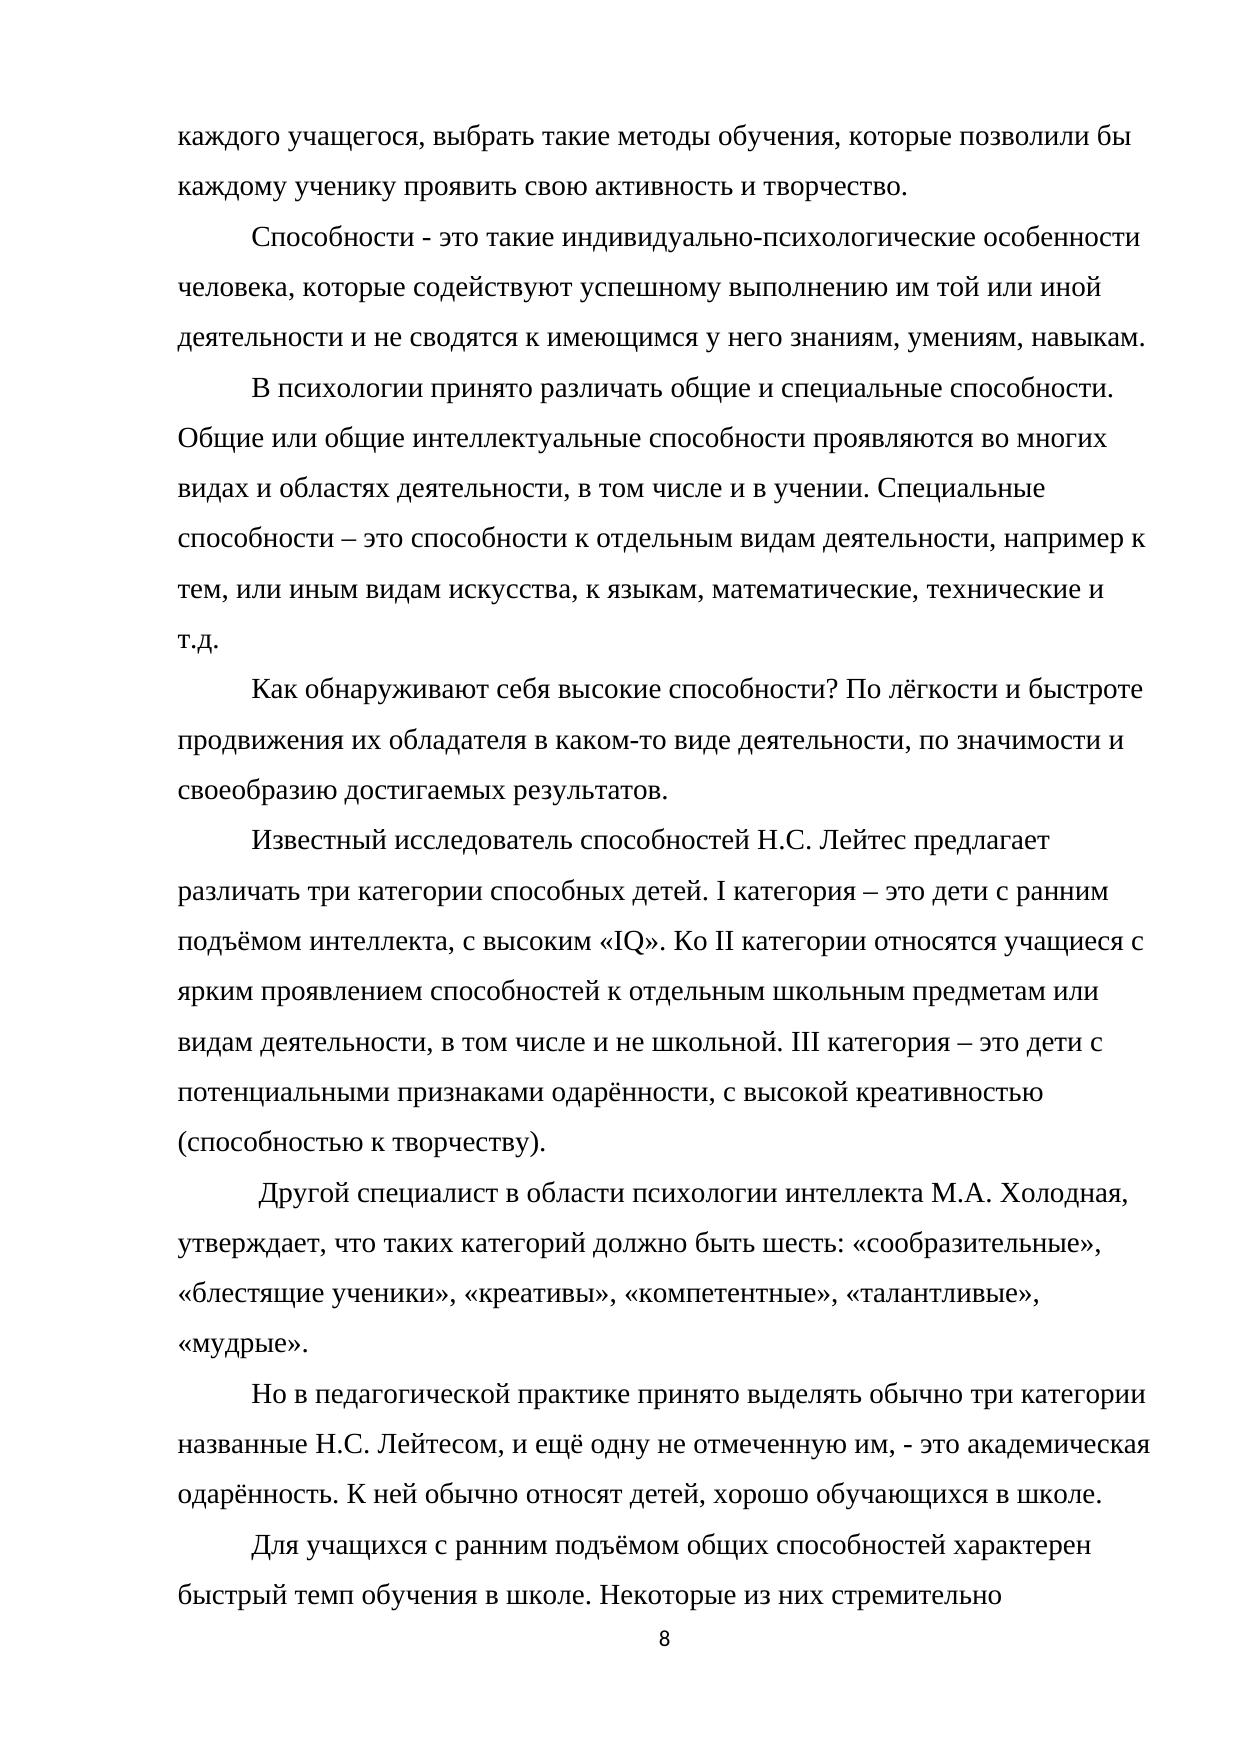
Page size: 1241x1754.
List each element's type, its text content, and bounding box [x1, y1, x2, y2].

text Известный исследователь способностей Н.С. Лейтес предлагает различать три категории способных детей. I категория – это дети с ранним подъёмом интеллекта, с высоким «IQ». Ко II категории относятся учащиеся с ярким проявлением способностей к отдельным школьным предметам или видам деятельности, в том числе и не школьной. III категория – это дети с потенциальными признаками одарённости, с высокой креативностью (способностью к творчеству). [177, 822, 1152, 1158]
text Другой специалист в области психологии интеллекта М.А. Холодная, утверждает, что таких категорий должно быть шесть: «сообразительные», «блестящие ученики», «креативы», «компетентные», «талантливые», «мудрые». [177, 1175, 1152, 1359]
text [177, 118, 1152, 202]
text Как обнаруживают себя высокие способности? По лёгкости и быстроте продвижения их обладателя в каком-то виде деятельности, по значимости и своеобразию достигаемых результатов. [177, 672, 1152, 806]
text Способности - это такие индивидуально-психологические особенности человека, которые содействуют успешному выполнению им той или иной деятельности и не сводятся к имеющимся у него знаниям, умениям, навыкам. [177, 219, 1152, 353]
text В психологии принято различать общие и специальные способности. Общие или общие интеллектуальные способности проявляются во многих видах и областях деятельности, в том числе и в учении. Специальные способности – это способности к отдельным видам деятельности, например к тем, или иным видам искусства, к языкам, математические, технические и т.д. [177, 370, 1152, 655]
text Но в педагогической практике принято выделять обычно три категории названные Н.С. Лейтесом, и ещё одну не отмеченную им, - это академическая одарённость. К ней обычно относят детей, хорошо обучающихся в школе. [177, 1376, 1152, 1510]
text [177, 1527, 1152, 1611]
